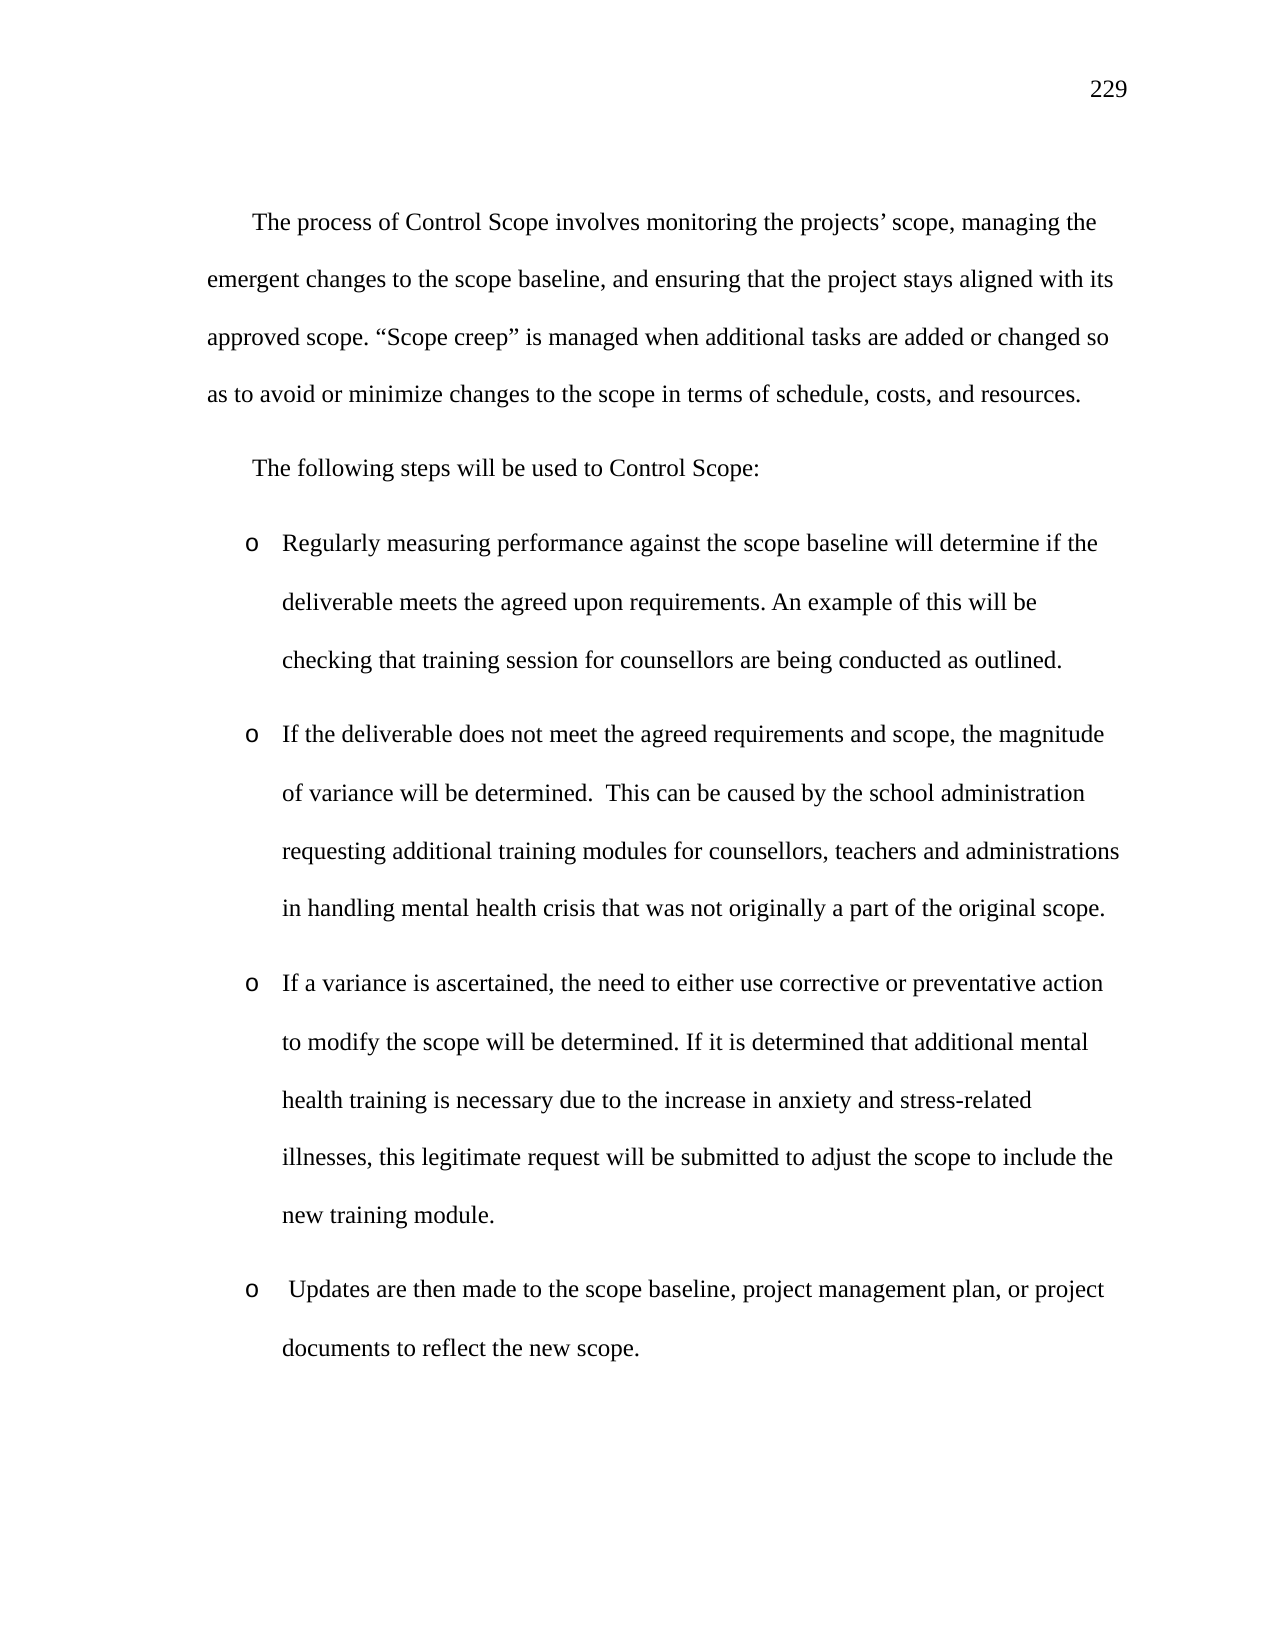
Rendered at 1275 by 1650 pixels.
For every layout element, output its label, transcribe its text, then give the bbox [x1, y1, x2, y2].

list If the deliverable does not meet the agreed requirements and scope, the magnitude of variance will be determined. This can be caused by the school administration requesting additional training modules for counsellors, teachers and administrations in handling mental health crisis that was not originally a part of the original scope. [244, 719, 1127, 922]
text The following steps will be used to Control Scope: [207, 453, 1127, 482]
list Regularly measuring performance against the scope baseline will determine if the deliverable meets the agreed upon requirements. An example of this will be checking that training session for counsellors are being conducted as outlined. [244, 528, 1127, 673]
list If a variance is ascertained, the need to either use corrective or preventative action to modify the scope will be determined. If it is determined that additional mental health training is necessary due to the increase in anxiety and stress-related illnesses, this legitimate request will be submitted to adjust the scope to include the new training module. [244, 968, 1127, 1228]
list Updates are then made to the scope baseline, project management plan, or project documents to reflect the new scope. [244, 1274, 1127, 1362]
text The process of Control Scope involves monitoring the projects’ scope, managing the emergent changes to the scope baseline, and ensuring that the project stays aligned with its approved scope. “Scope creep” is managed when additional tasks are added or changed so as to avoid or minimize changes to the scope in terms of schedule, costs, and resources. [207, 207, 1127, 408]
